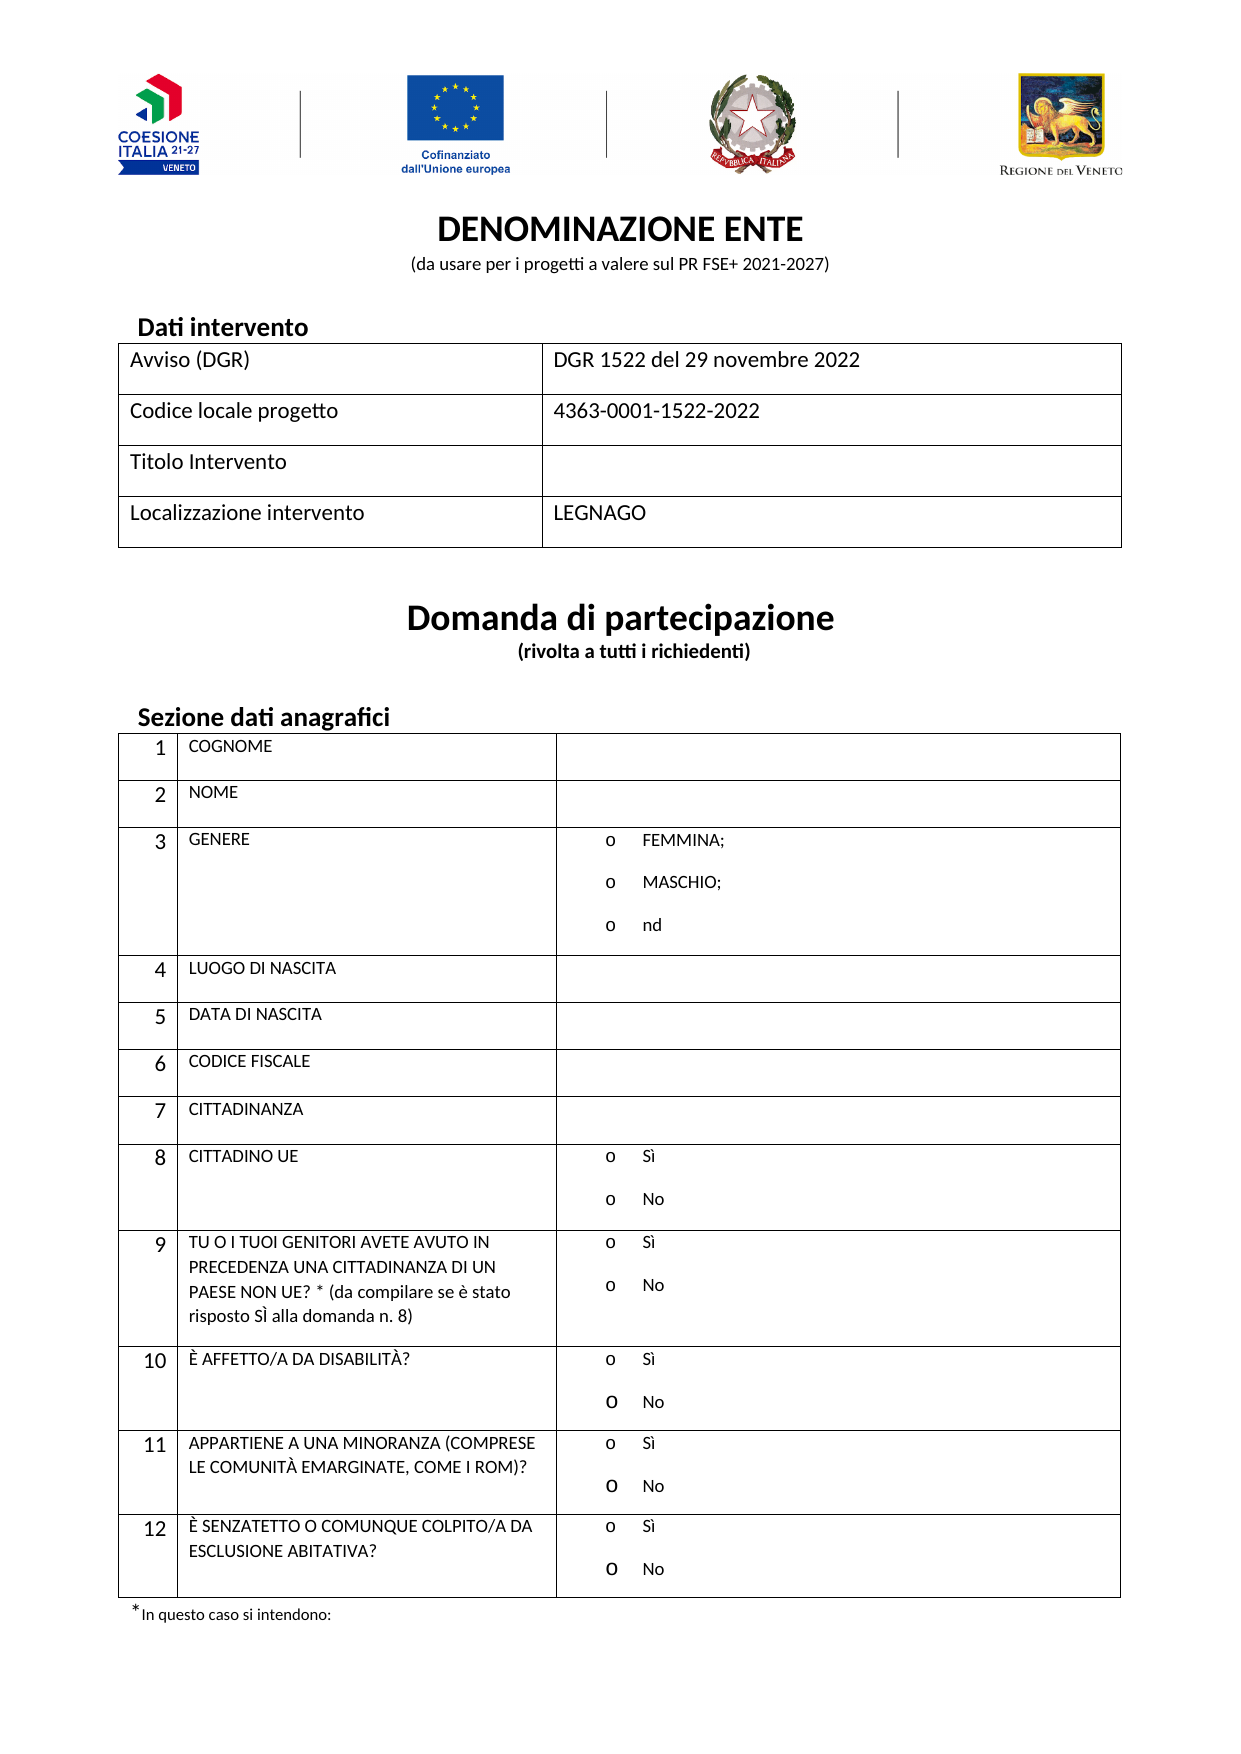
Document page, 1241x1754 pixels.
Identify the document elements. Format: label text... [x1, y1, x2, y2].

table_cell TU O​ I TUOI GENITORI ​A​VETE AVUTO IN PRECEDENZA UNA CITTADINANZA DI UN PAESE NON UE? * (da compilare se è stato risposto SÌ alla domanda n. 8) [178, 1231, 556, 1346]
table_cell [557, 781, 1120, 827]
table_cell 3 [119, 828, 177, 955]
table_cell LUOGO DI NASCITA [178, 956, 556, 1002]
table_cell È AFFETTO/A DA DISABILITÀ? [178, 1347, 556, 1430]
table_cell 8 [119, 1145, 177, 1229]
table_cell DATA DI NASCITA [178, 1003, 556, 1049]
table_cell 12 [119, 1515, 177, 1597]
table_cell Sì No [557, 1347, 1120, 1430]
text Dati intervento [137, 310, 1124, 343]
table_header Avviso (DGR) [119, 344, 542, 394]
table_cell [557, 1097, 1120, 1143]
text *In questo caso si intendono: [130, 1598, 1124, 1626]
table_header COGNOME [178, 734, 556, 780]
table_cell Localizzazione intervento [119, 497, 542, 547]
table_cell Sì No [557, 1231, 1120, 1346]
table_cell CODICE FISCALE [178, 1050, 556, 1096]
table_cell 2 [119, 781, 177, 827]
table_cell Sì No [557, 1431, 1120, 1513]
table_cell 4363-0001-1522-2022 [543, 395, 1121, 445]
table_cell Sì No [557, 1515, 1120, 1597]
table_cell APPARTIENE A UNA MINORANZA (COMPRESE LE COMUNITÀ EMARGINATE, COME I ROM)? [178, 1431, 556, 1513]
table_cell Titolo Intervento [119, 446, 542, 496]
table_cell NOME [178, 781, 556, 827]
text Domanda di partecipazione [318, 594, 923, 640]
table_cell LEGNAGO [543, 497, 1121, 547]
table_header DGR 1522 del 29 novembre 2022 [543, 344, 1121, 394]
table_cell 10 [119, 1347, 177, 1430]
table_cell 11 [119, 1431, 177, 1513]
table_cell 6 [119, 1050, 177, 1096]
table_cell CITTADINANZA [178, 1097, 556, 1143]
text DENOMINAZIONE ENTE [118, 205, 1123, 251]
table_cell [557, 1003, 1120, 1049]
table_cell È SENZATETTO O COMUNQUE COLPITO/A DA ESCLUSIONE ABITATIVA? [178, 1515, 556, 1597]
table_header 1 [119, 734, 177, 780]
table_cell FEMMINA; MASCHIO; nd [557, 828, 1120, 955]
table_cell [557, 1050, 1120, 1096]
table_cell Codice locale progetto [119, 395, 542, 445]
table_cell CITTADINO UE [178, 1145, 556, 1229]
table_cell [557, 956, 1120, 1002]
table_header [557, 734, 1120, 780]
table_cell 4 [119, 956, 177, 1002]
table_cell 7 [119, 1097, 177, 1143]
table_cell 9 [119, 1231, 177, 1346]
text (da usare per i progetti a valere sul PR FSE+ 2021-2027) [118, 252, 1122, 275]
table_cell [543, 446, 1121, 496]
table_cell Sì No [557, 1145, 1120, 1229]
picture [118, 73, 1123, 175]
table_cell 5 [119, 1003, 177, 1049]
table_cell GENERE [178, 828, 556, 955]
text Sezione dati anagrafici [138, 700, 1124, 733]
text (rivolta a tutti i richiedenti) [500, 640, 768, 663]
